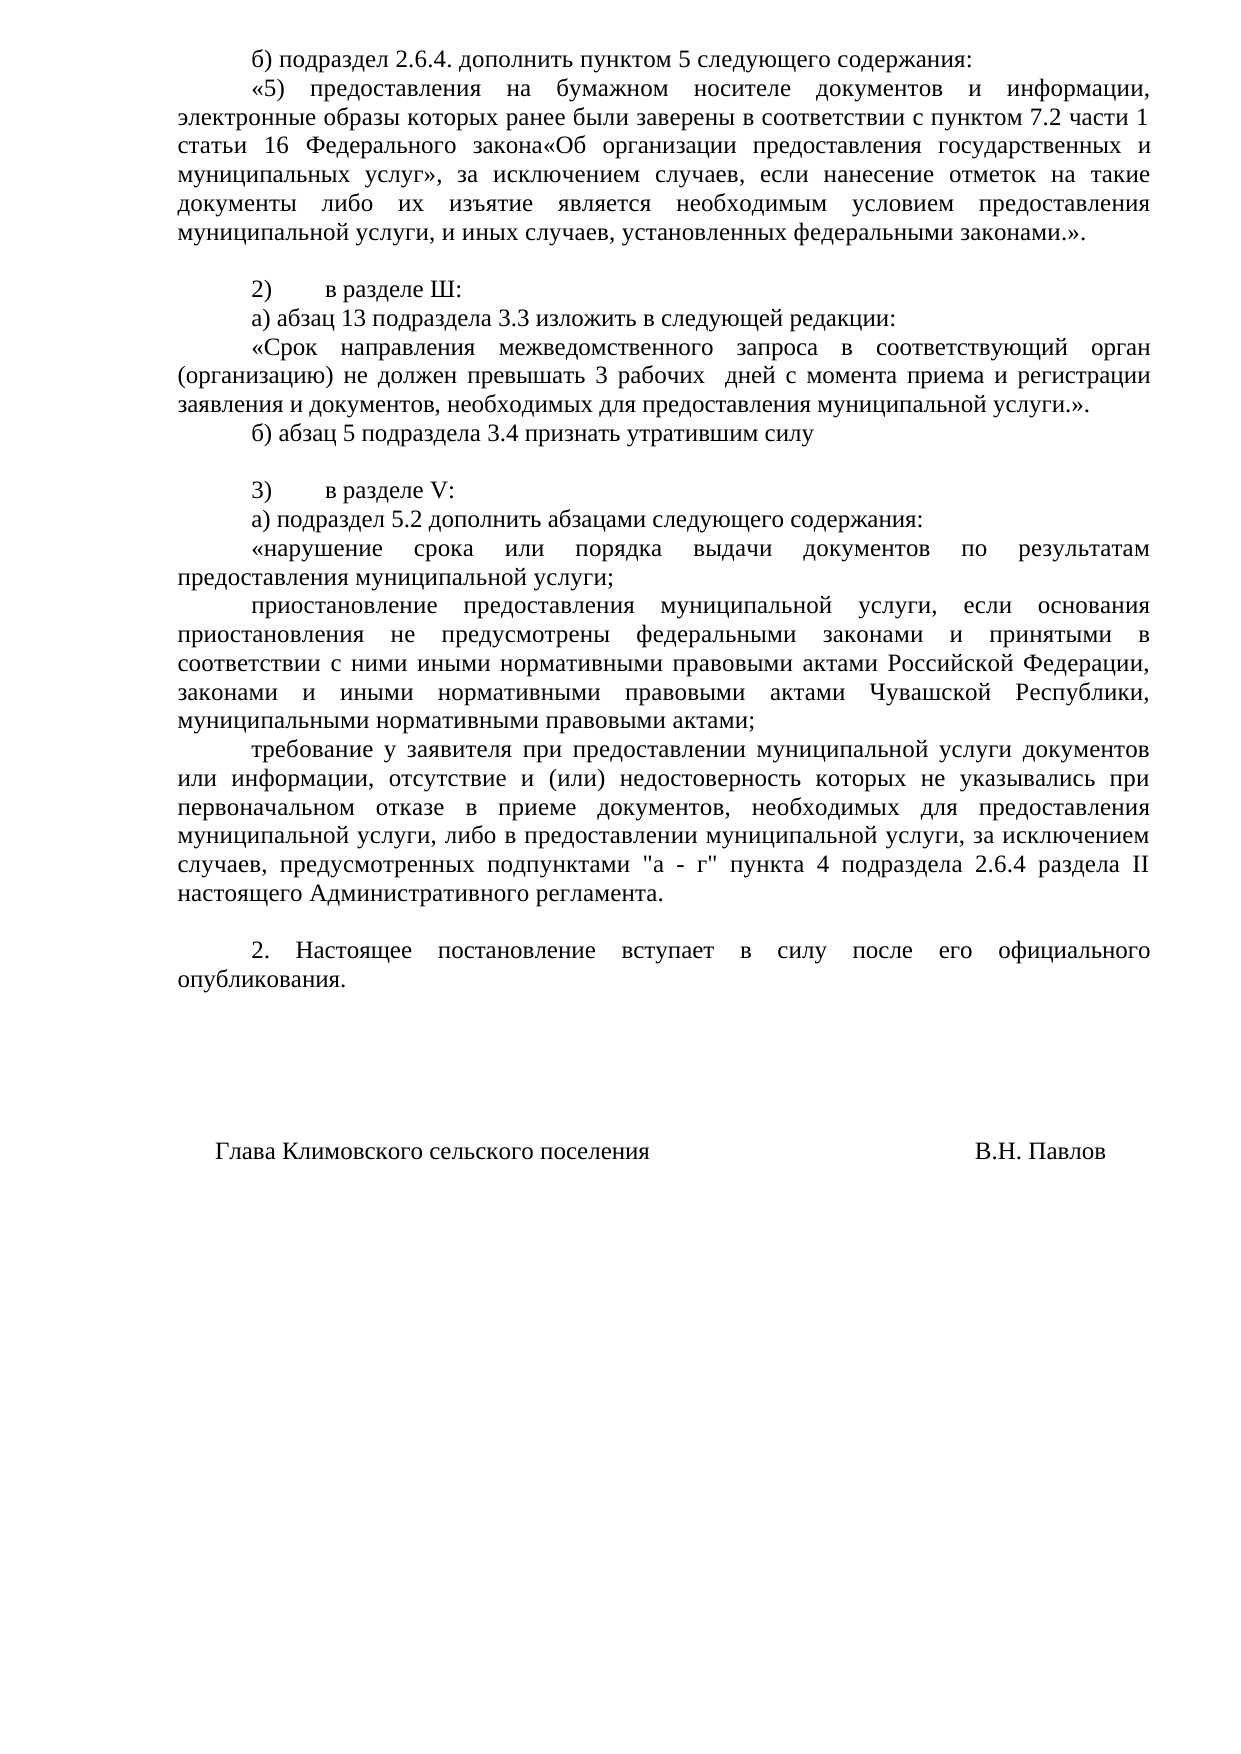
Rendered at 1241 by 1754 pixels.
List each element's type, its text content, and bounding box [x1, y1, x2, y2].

text а) подраздел 5.2 дополнить абзацами следующего содержания: [177, 504, 1152, 533]
text Глава Климовского сельского поселения В.Н. Павлов [177, 1136, 1152, 1165]
list приостановление предоставления муниципальной услуги, если основания приостановления не предусмотрены федеральными законами и принятыми в соответствии с ними иными нормативными правовыми актами Российской Федерации, законами и иными нормативными правовыми актами Чувашской Республики, муниципальными нормативными правовыми актами; [177, 591, 1152, 734]
text «Срок направления межведомственного запроса в соответствующий орган (организацию) не должен превышать 3 рабочих дней с момента приема и регистрации заявления и документов, необходимых для предоставления муниципальной услуги.». [177, 332, 1152, 418]
list а) абзац 13 подраздела 3.3 изложить в следующей редакции: [177, 303, 1152, 332]
list требование у заявителя при предоставлении муниципальной услуги документов или информации, отсутствие и (или) недостоверность которых не указывались при первоначальном отказе в приеме документов, необходимых для предоставления муниципальной услуги, либо в предоставлении муниципальной услуги, за исключением случаев, предусмотренных подпунктами "а - г" пункта 4 подраздела 2.6.4 раздела II настоящего Административного регламента. [177, 734, 1152, 907]
list в разделе V: [177, 476, 1152, 504]
text б) подраздел 2.6.4. дополнить пунктом 5 следующего содержания: [177, 44, 1152, 73]
list «нарушение срока или порядка выдачи документов по результатам предоставления муниципальной услуги; [177, 533, 1152, 591]
text б) абзац 5 подраздела 3.4 признать утратившим силу [177, 418, 1152, 447]
text «5) предоставления на бумажном носителе документов и информации, электронные образы которых ранее были заверены в соответствии с пунктом 7.2 части 1 статьи 16 Федерального закона«Об организации предоставления государственных и муниципальных услуг», за исключением случаев, если нанесение отметок на такие документы либо их изъятие является необходимым условием предоставления муниципальной услуги, и иных случаев, установленных федеральными законами.». [177, 73, 1152, 246]
text 2. Настоящее постановление вступает в силу после его официального опубликования. [177, 936, 1152, 993]
list в разделе Ш: [177, 274, 1152, 303]
